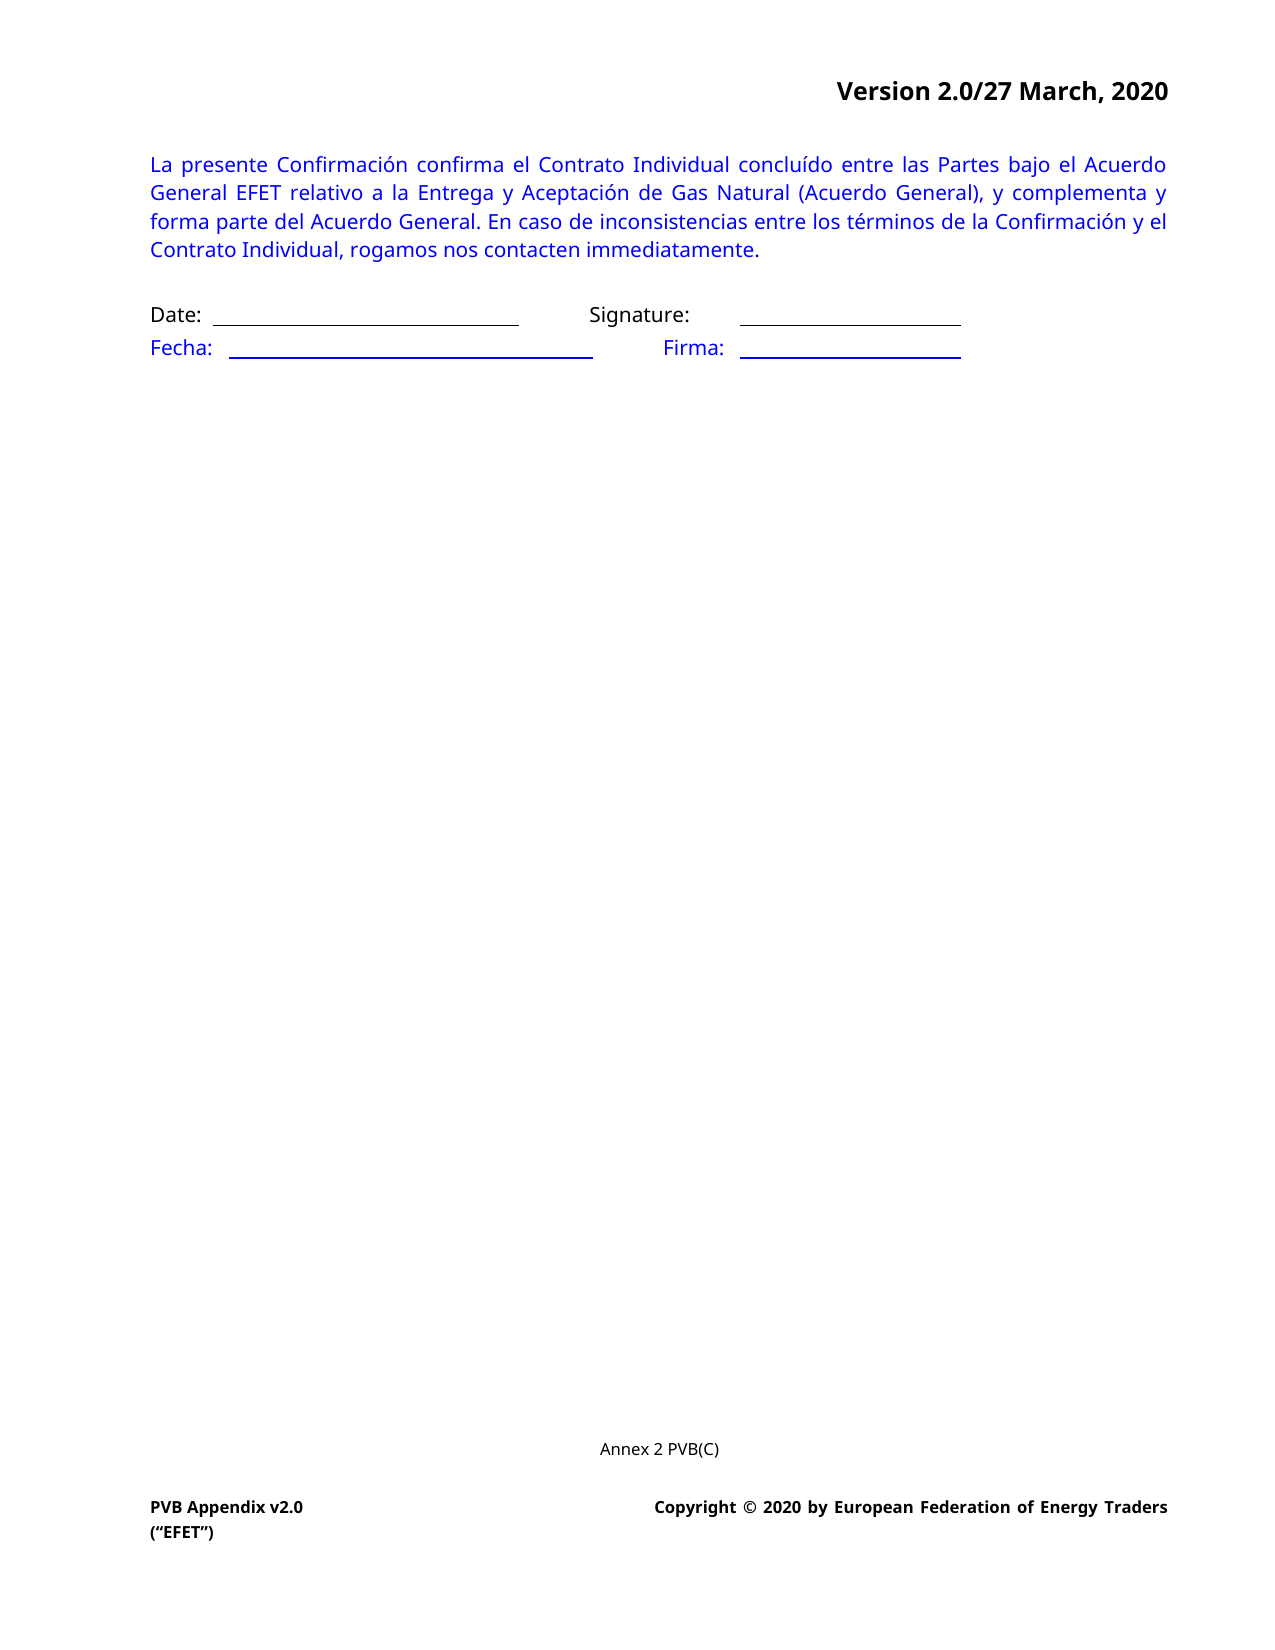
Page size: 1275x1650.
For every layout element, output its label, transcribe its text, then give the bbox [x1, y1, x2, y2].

text La presente Confirmación confirma el Contrato Individual concluído entre las Partes bajo el Acuerdo General EFET relativo a la Entrega y Aceptación de Gas Natural (Acuerdo General), y complementa y forma parte del Acuerdo General. En caso de inconsistencias entre los términos de la Confirmación y el Contrato Individual, rogamos nos contacten immediatamente. [150, 150, 1168, 264]
text Date: Signature: [150, 301, 1168, 329]
text Fecha: Firma: [150, 333, 1168, 362]
